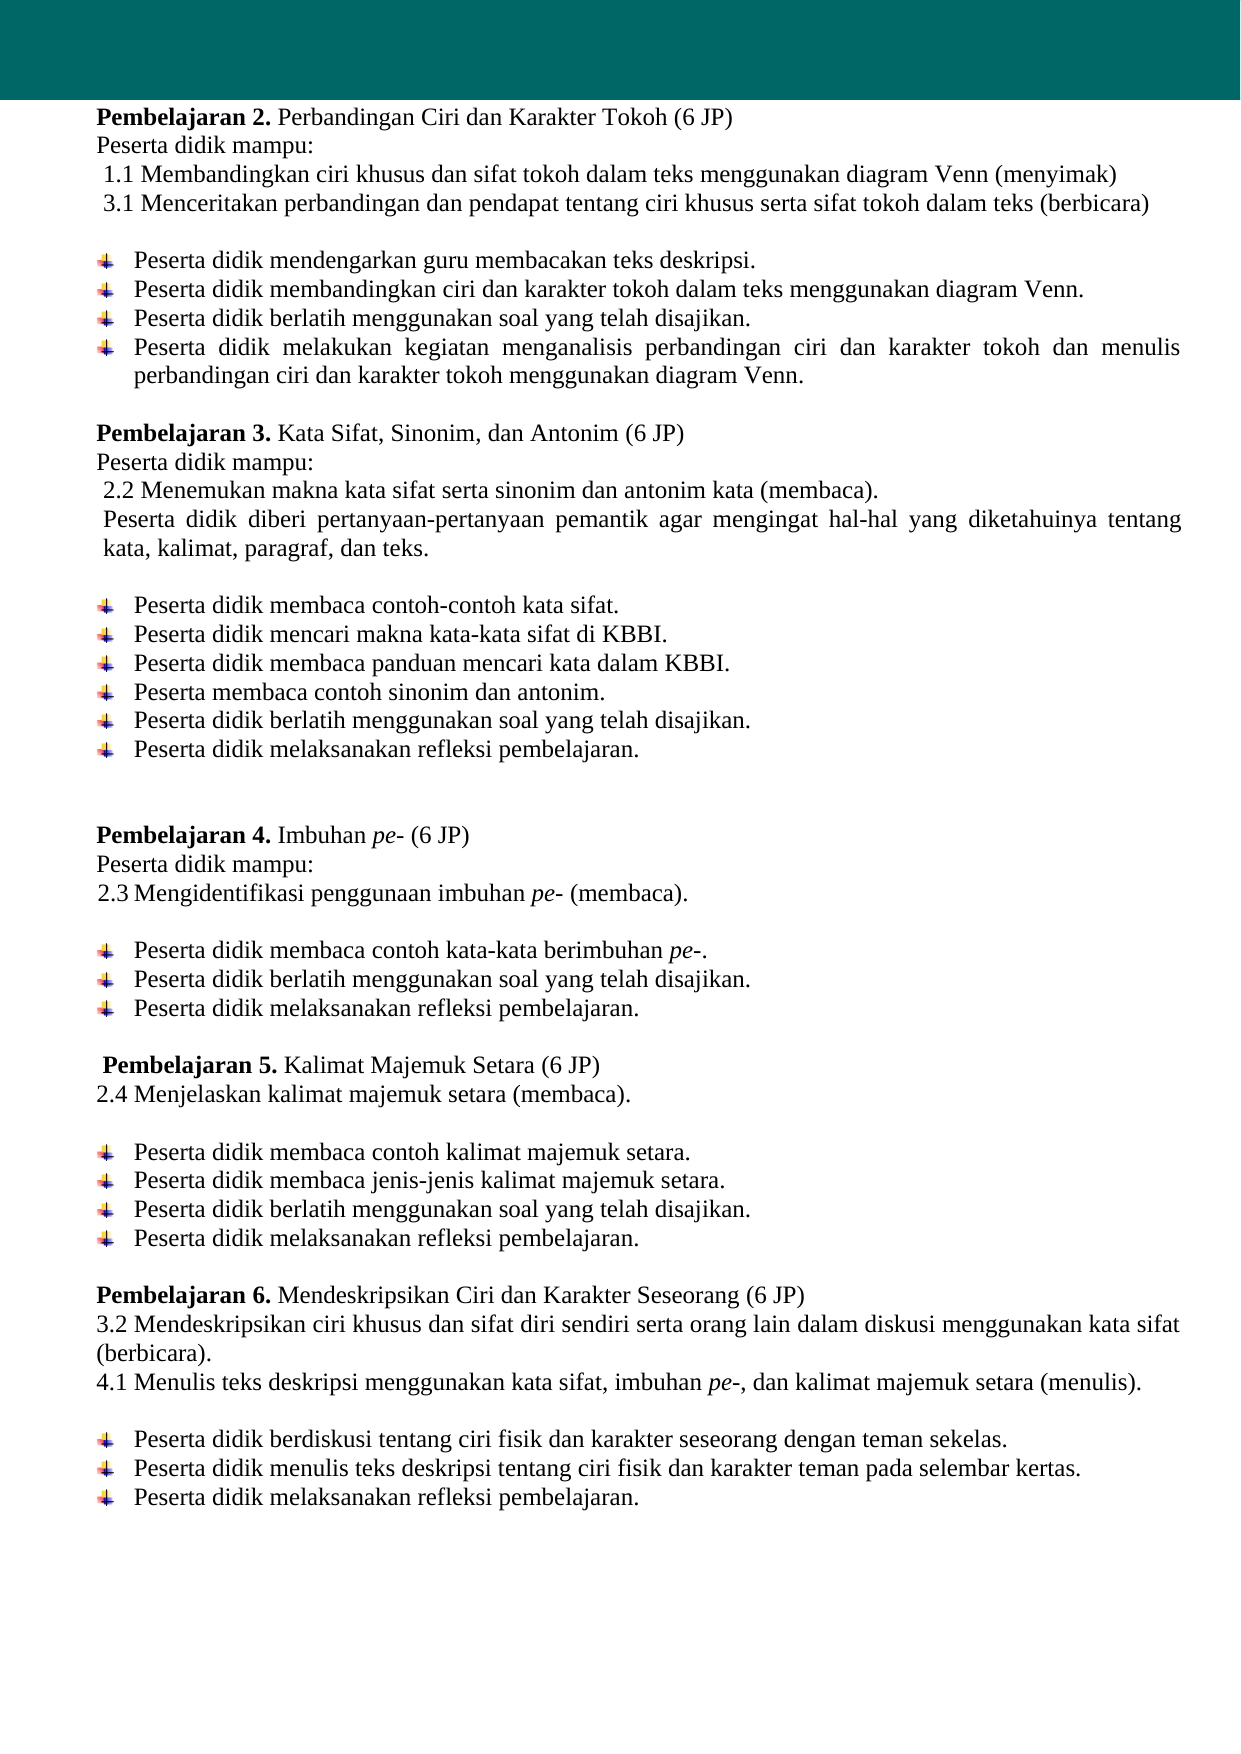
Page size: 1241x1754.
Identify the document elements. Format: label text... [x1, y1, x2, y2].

list Pembelajaran 4. Imbuhan pe- (6 JP) [96, 821, 1182, 849]
list Peserta didik berdiskusi tentang ciri fisik dan karakter seseorang dengan teman sekelas. [96, 1424, 1182, 1453]
picture [97, 281, 114, 298]
list Peserta didik berlatih menggunakan soal yang telah disajikan. [96, 706, 1182, 734]
list Peserta didik mencari makna kata-kata sifat di KBBI. [96, 619, 1182, 648]
picture [97, 654, 114, 672]
picture [97, 971, 114, 988]
picture [97, 1431, 114, 1448]
list Peserta didik membandingkan ciri dan karakter tokoh dalam teks menggunakan diagram Venn. [96, 274, 1182, 303]
text Peserta didik mampu: [58, 131, 1182, 159]
picture [97, 1172, 114, 1189]
picture [97, 683, 114, 701]
list Peserta didik melaksanakan refleksi pembelajaran. [96, 993, 1182, 1022]
picture [97, 712, 114, 729]
list 3.2 Mendeskripsikan ciri khusus dan sifat diri sendiri serta orang lain dalam diskusi menggunakan kata sifat (berbicara). [96, 1309, 1182, 1367]
text Peserta didik diberi pertanyaan-pertanyaan pemantik agar mengingat hal-hal yang diketahuinya tentang kata, kalimat, paragraf, dan teks. [103, 504, 1182, 562]
list Peserta didik membaca contoh-contoh kata sifat. [96, 591, 1182, 619]
text 2.3 Mengidentifikasi penggunaan imbuhan pe- (membaca). [91, 878, 1182, 907]
list Peserta didik membaca panduan mencari kata dalam KBBI. [96, 648, 1182, 677]
picture [97, 252, 114, 269]
text Pembelajaran 2. Perbandingan Ciri dan Karakter Tokoh (6 JP) [96, 102, 1182, 131]
text 2.2 Menemukan makna kata sifat serta sinonim dan antonim kata (membaca). [103, 476, 1182, 504]
text 3.1 Menceritakan perbandingan dan pendapat tentang ciri khusus serta sifat tokoh dalam teks (berbicara) [103, 188, 1182, 217]
list Peserta didik berlatih menggunakan soal yang telah disajikan. [96, 964, 1182, 993]
text Peserta didik mampu: [58, 447, 1182, 476]
picture [97, 942, 114, 959]
picture [97, 309, 114, 327]
list Peserta didik menulis teks deskripsi tentang ciri fisik dan karakter teman pada selembar kertas. [96, 1453, 1182, 1482]
list Peserta didik melaksanakan refleksi pembelajaran. [96, 1223, 1182, 1252]
picture [97, 626, 114, 643]
list Peserta didik berlatih menggunakan soal yang telah disajikan. [96, 303, 1182, 332]
text 1.1 Membandingkan ciri khusus dan sifat tokoh dalam teks menggunakan diagram Venn (menyimak) [103, 159, 1182, 188]
picture [97, 1459, 114, 1477]
picture [97, 338, 114, 356]
picture [97, 999, 114, 1017]
picture [97, 597, 114, 614]
list Peserta didik membaca contoh kalimat majemuk setara. [96, 1137, 1182, 1166]
list Pembelajaran 5. Kalimat Majemuk Setara (6 JP) [96, 1051, 1182, 1079]
picture [97, 1229, 114, 1247]
picture [97, 1488, 114, 1506]
list Pembelajaran 6. Mendeskripsikan Ciri dan Karakter Seseorang (6 JP) [96, 1281, 1182, 1309]
list Peserta membaca contoh sinonim dan antonim. [96, 677, 1182, 706]
list Peserta didik berlatih menggunakan soal yang telah disajikan. [96, 1194, 1182, 1223]
list Peserta didik membaca jenis-jenis kalimat majemuk setara. [96, 1166, 1182, 1194]
list Peserta didik melaksanakan refleksi pembelajaran. [96, 734, 1182, 763]
picture [97, 1201, 114, 1218]
list 4.1 Menulis teks deskripsi menggunakan kata sifat, imbuhan pe-, dan kalimat majemuk setara (menulis). [96, 1367, 1182, 1396]
text Peserta didik mampu: [58, 849, 1182, 878]
list Peserta didik melaksanakan refleksi pembelajaran. [96, 1482, 1182, 1511]
list Peserta didik membaca contoh kata-kata berimbuhan pe-. [96, 936, 1182, 964]
list 2.4 Menjelaskan kalimat majemuk setara (membaca). [96, 1079, 1182, 1108]
picture [97, 741, 114, 758]
text Pembelajaran 3. Kata Sifat, Sinonim, dan Antonim (6 JP) [96, 418, 1182, 447]
list Peserta didik melakukan kegiatan menganalisis perbandingan ciri dan karakter tokoh dan menulis perbandingan ciri dan karakter tokoh menggunakan diagram Venn. [96, 332, 1182, 389]
picture [97, 1143, 114, 1161]
list Peserta didik mendengarkan guru membacakan teks deskripsi. [96, 246, 1182, 274]
